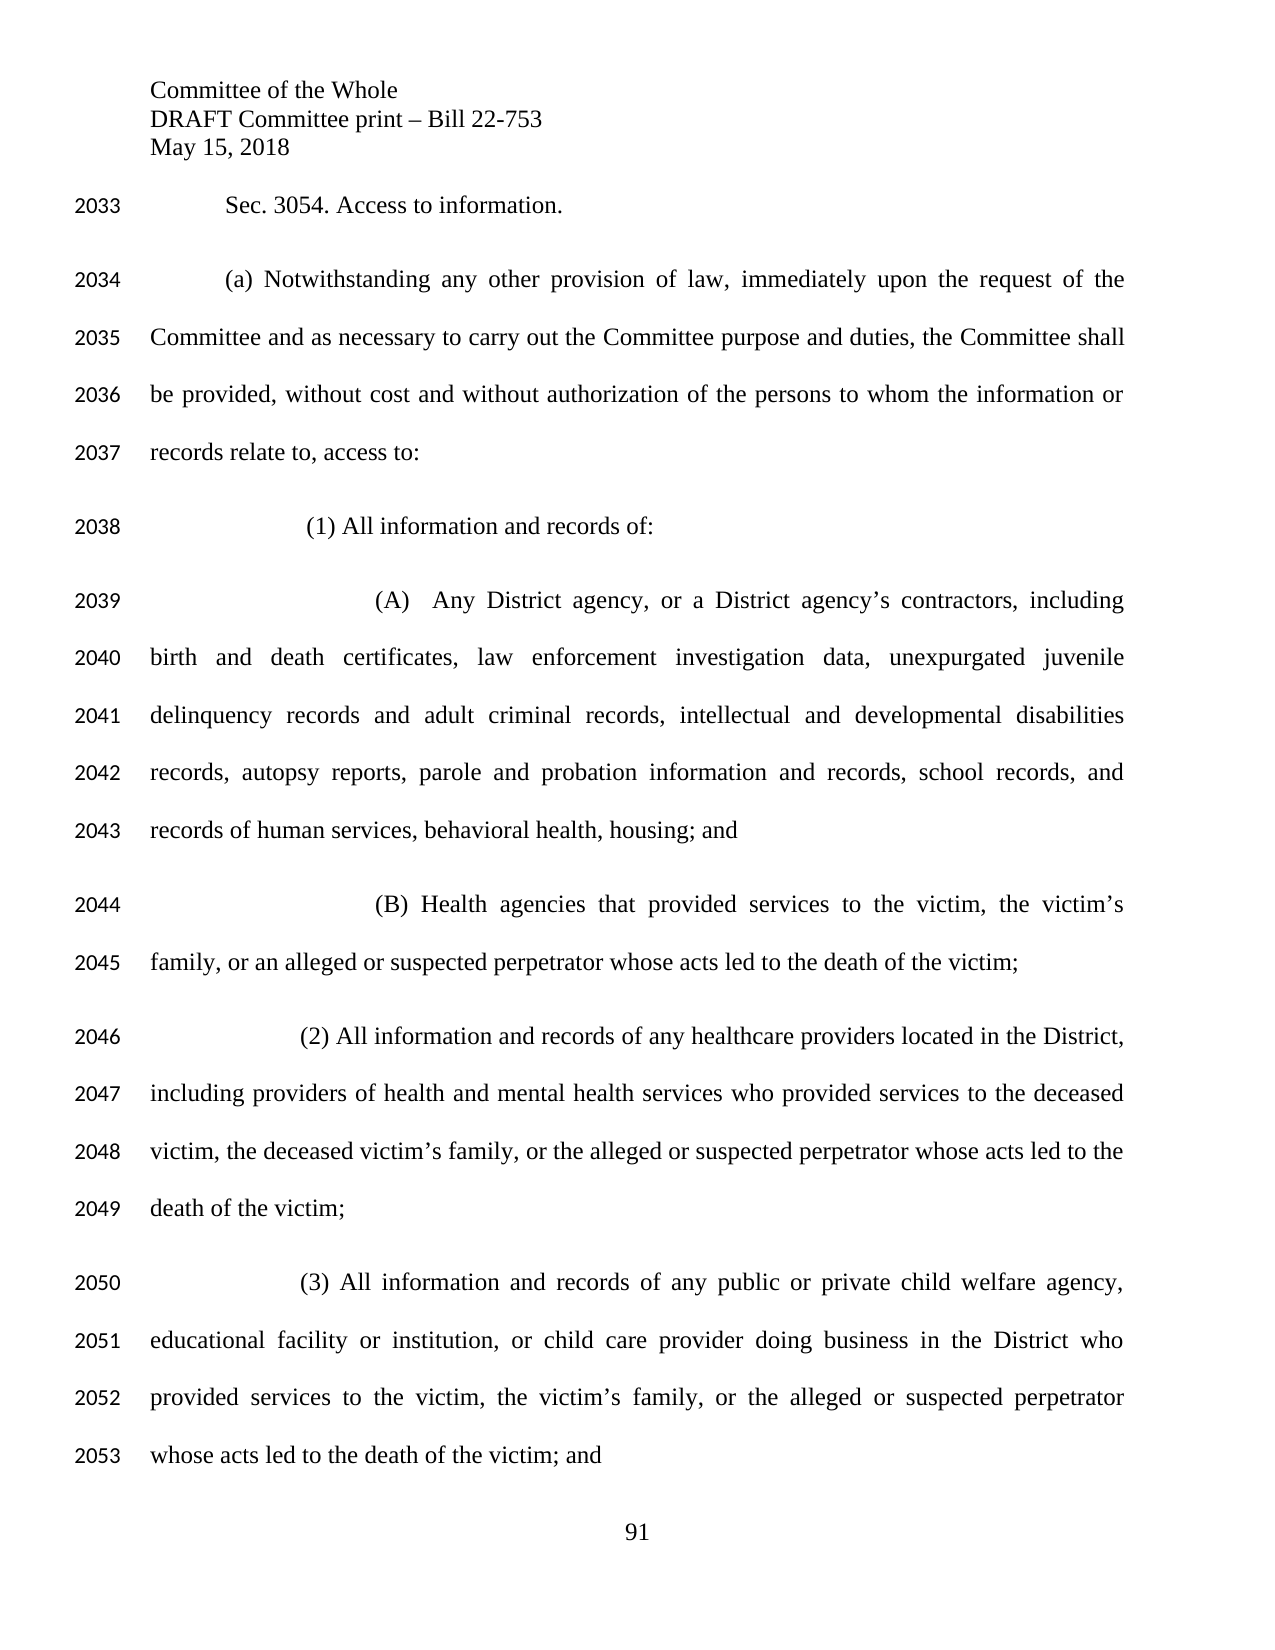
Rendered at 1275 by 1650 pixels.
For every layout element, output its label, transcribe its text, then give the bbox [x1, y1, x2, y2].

text (a) Notwithstanding any other provision of law, immediately upon the request of the Committee and as necessary to carry out the Committee purpose and duties, the Committee shall be provided, without cost and without authorization of the persons to whom the information or records relate to, access to: [150, 264, 1125, 465]
text Sec. 3054. Access to information. [150, 190, 1125, 219]
text (3) All information and records of any public or private child welfare agency, educational facility or institution, or child care provider doing business in the District who provided services to the victim, the victim’s family, or the alleged or suspected perpetrator whose acts led to the death of the victim; and [150, 1267, 1125, 1469]
text (B) Health agencies that provided services to the victim, the victim’s family, or an alleged or suspected perpetrator whose acts led to the death of the victim; [150, 889, 1125, 975]
text (A) Any District agency, or a District agency’s contractors, including birth and death certificates, law enforcement investigation data, unexpurgated juvenile delinquency records and adult criminal records, intellectual and developmental disabilities records, autopsy reports, parole and probation information and records, school records, and records of human services, behavioral health, housing; and [150, 585, 1125, 844]
text (2) All information and records of any healthcare providers located in the District, including providers of health and mental health services who provided services to the deceased victim, the deceased victim’s family, or the alleged or suspected perpetrator whose acts led to the death of the victim; [150, 1021, 1125, 1222]
text (1) All information and records of: [150, 511, 1125, 539]
